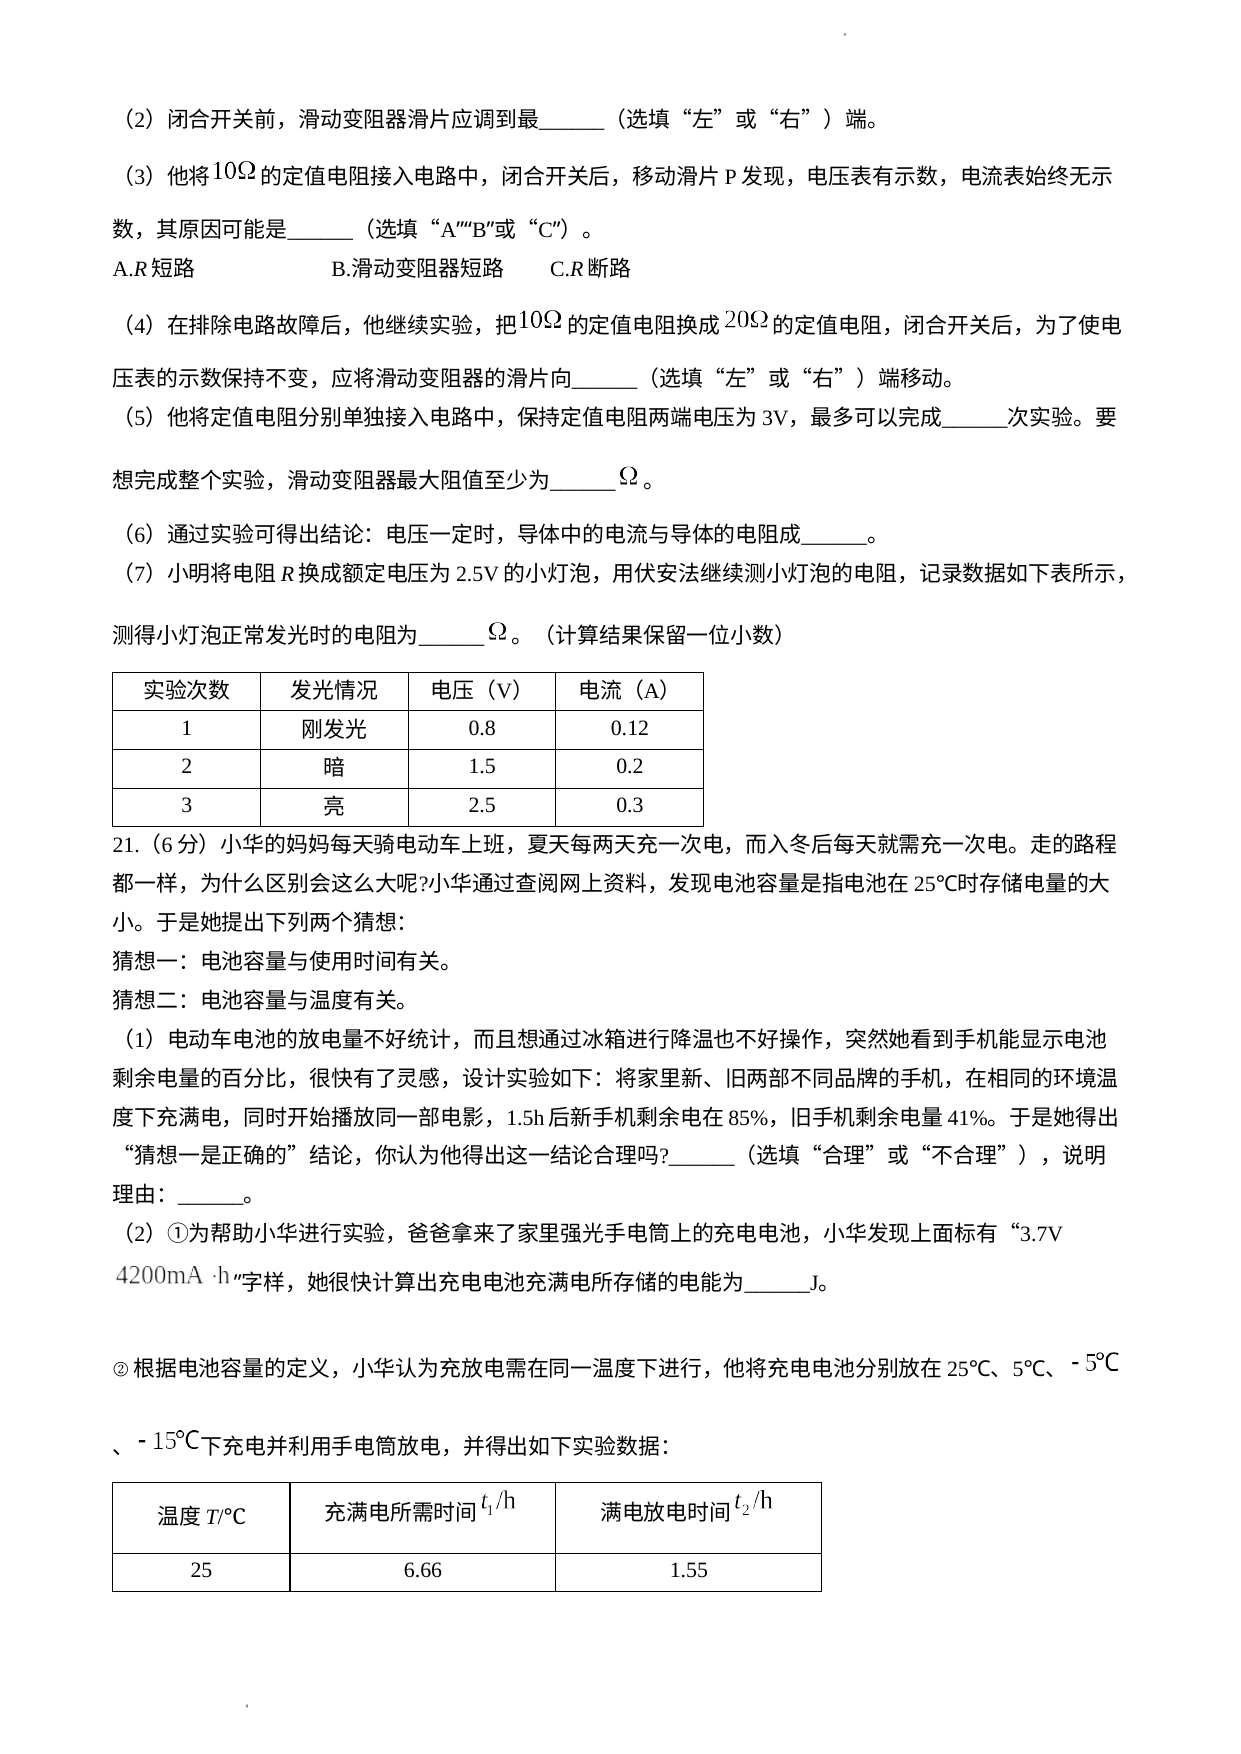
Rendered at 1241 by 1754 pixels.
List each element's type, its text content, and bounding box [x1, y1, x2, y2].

text A.R短路 B.滑动变阻器短路 C.R断路 [112, 251, 1128, 283]
table_cell 亮 [261, 789, 408, 826]
table_cell 0.12 [556, 711, 703, 749]
text （6）通过实验可得出结论：电压一定时，导体中的电流与导体的电阻成______。 [112, 516, 1128, 549]
table_cell 1.55 [556, 1554, 821, 1591]
table_header 满电放电时间 [556, 1483, 821, 1553]
table_cell 3 [113, 789, 260, 826]
table_cell 25 [113, 1554, 289, 1591]
table_header 充满电所需时间 [291, 1483, 555, 1553]
table_cell 0.3 [556, 789, 703, 826]
table_cell 刚发光 [261, 711, 408, 749]
table_header 电流（A） [556, 673, 703, 710]
text 猜想二：电池容量与温度有关。 [112, 982, 1128, 1015]
text （2）闭合开关前，滑动变阻器滑片应调到最______（选填“左”或“右”）端。 [112, 102, 1128, 134]
text 21.（6分）小华的妈妈每天骑电动车上班，夏天每两天充一次电，而入冬后每天就需充一次电。走的路程都一样，为什么区别会这么大呢?小华通过查阅网上资料，发现电池容量是指电池在25℃时存储电量的大小。于是她提出下列两个猜想： [112, 827, 1128, 937]
text 猜想一：电池容量与使用时间有关。 [112, 944, 1128, 976]
table_cell 0.8 [409, 711, 555, 749]
table_header 实验次数 [113, 673, 260, 710]
table_cell 0.2 [556, 750, 703, 787]
text （4）在排除电路故障后，他继续实验，把的定值电阻换成的定值电阻，闭合开关后，为了使电压表的示数保持不变，应将滑动变阻器的滑片向______（选填“左”或“右”）端移动。 [112, 289, 1128, 393]
table_header 温度T/℃ [113, 1483, 289, 1553]
text （3）他将的定值电阻接入电路中，闭合开关后，移动滑片P发现，电压表有示数，电流表始终无示数，其原因可能是______（选填“A”“B”或“C”）。 [112, 140, 1128, 244]
table_header 发光情况 [261, 673, 408, 710]
text （7）小明将电阻R换成额定电压为2.5V的小灯泡，用伏安法继续测小灯泡的电阻，记录数据如下表所示，测得小灯泡正常发光时的电阻为______。（计算结果保留一位小数） [112, 555, 1128, 666]
text （5）他将定值电阻分别单独接入电路中，保持定值电阻两端电压为3V，最多可以完成______次实验。要想完成整个实验，滑动变阻器最大阻值至少为______。 [112, 400, 1128, 510]
text （2）①为帮助小华进行实验，爸爸拿来了家里强光手电筒上的充电电池，小华发现上面标有“3.7V ”字样，她很快计算出充电电池充满电所存储的电能为______J。 [112, 1216, 1128, 1326]
table_cell 暗 [261, 750, 408, 787]
table_cell 1.5 [409, 750, 555, 787]
table_cell 6.66 [291, 1554, 555, 1591]
table_header 电压（V） [409, 673, 555, 710]
table_cell 2 [113, 750, 260, 787]
text ②根据电池容量的定义，小华认为充放电需在同一温度下进行，他将充电电池分别放在25℃、5℃、、下充电并利用手电筒放电，并得出如下实验数据： [112, 1332, 1128, 1475]
table_cell 2.5 [409, 789, 555, 826]
table_cell 1 [113, 711, 260, 749]
text （1）电动车电池的放电量不好统计，而且想通过冰箱进行降温也不好操作，突然她看到手机能显示电池剩余电量的百分比，很快有了灵感，设计实验如下：将家里新、旧两部不同品牌的手机，在相同的环境温度下充满电，同时开始播放同一部电影，1.5h后新手机剩余电在85%，旧手机剩余电量41%。于是她得出“猜想一是正确的”结论，你认为他得出这一结论合理吗?______（选填“合理”或“不合理”），说明理由：______。 [112, 1021, 1128, 1209]
